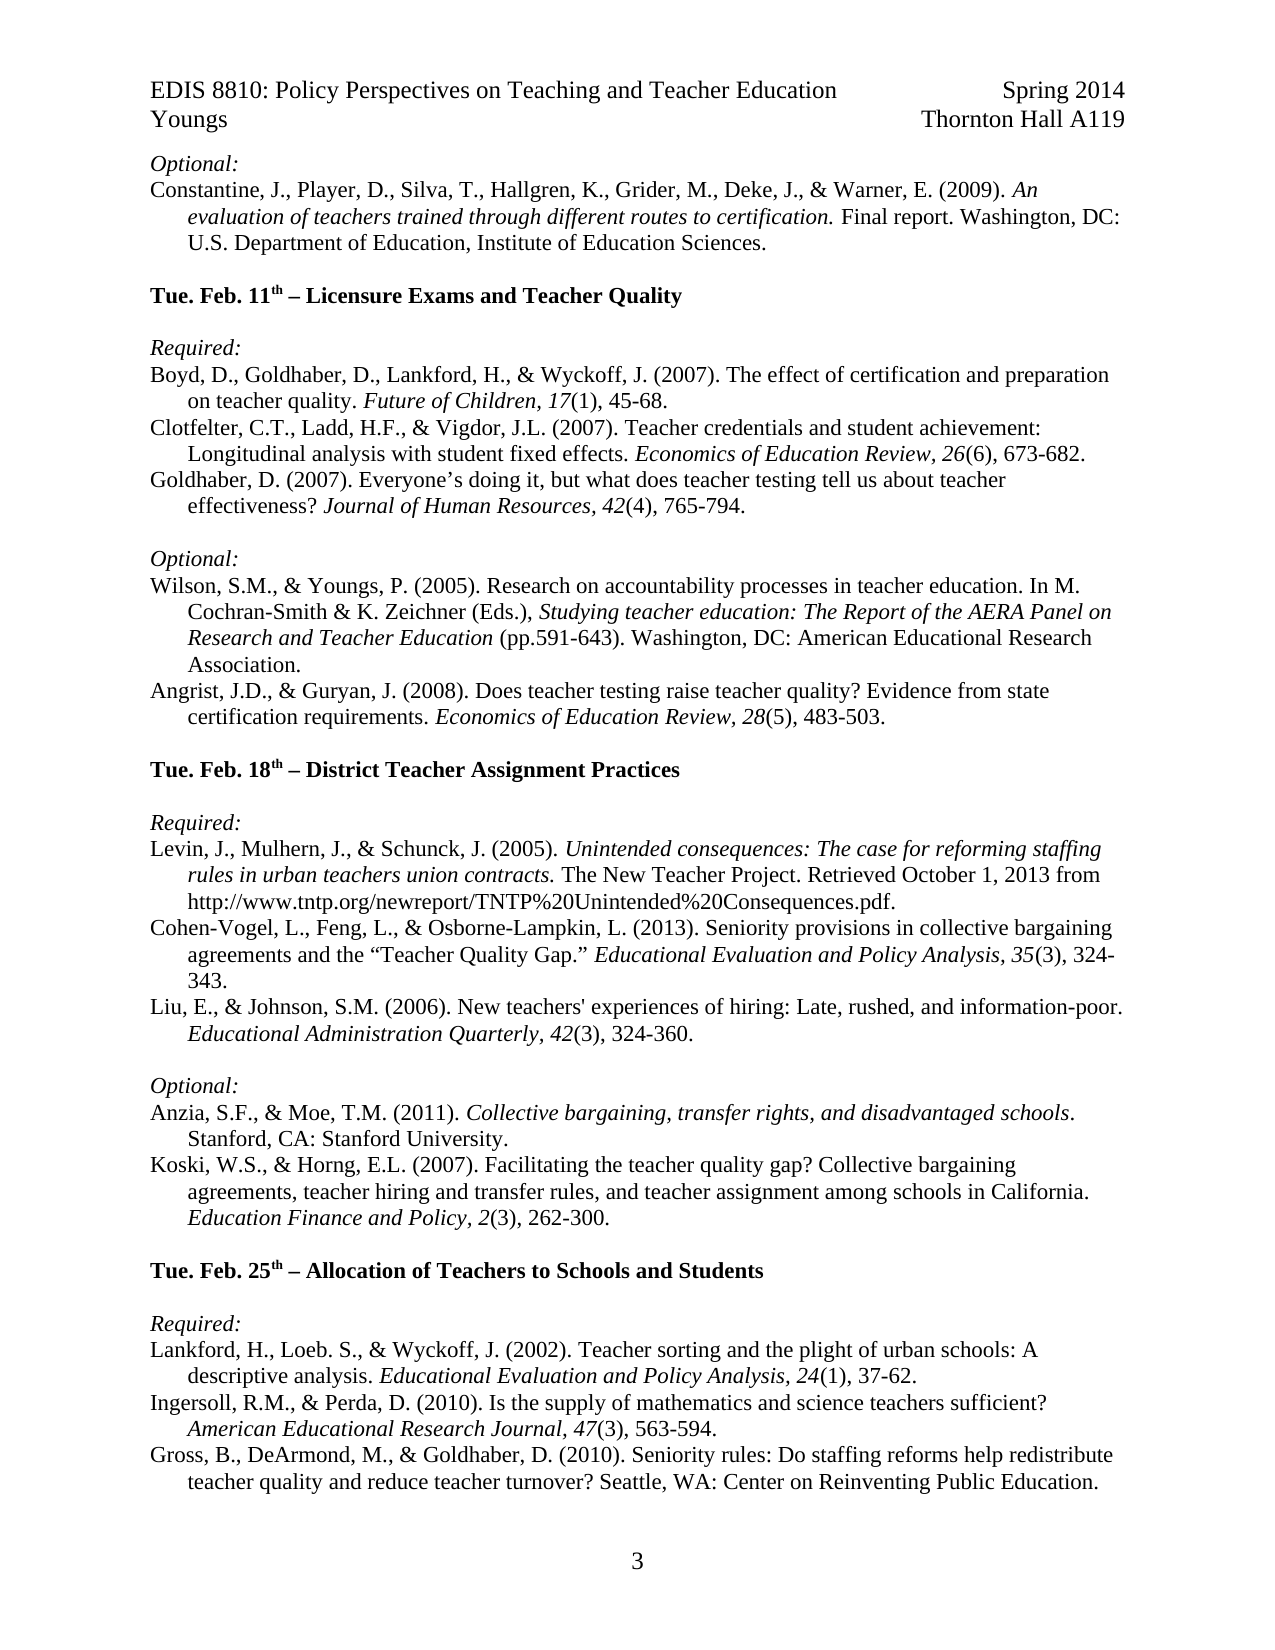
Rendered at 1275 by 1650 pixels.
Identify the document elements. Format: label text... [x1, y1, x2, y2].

text Optional: [150, 150, 1125, 176]
text Levin, J., Mulhern, J., & Schunck, J. (2005). Unintended consequences: The case for reforming staffing rules in urban teachers union contracts. The New Teacher Project. Retrieved October 1, 2013 from http://www.tntp.org/newreport/TNTP%20Unintended%20Consequences.pdf. [150, 835, 1125, 914]
text Constantine, J., Player, D., Silva, T., Hallgren, K., Grider, M., Deke, J., & Warner, E. (2009). An evaluation of teachers trained through different routes to certification. Final report. Washington, DC: U.S. Department of Education, Institute of Education Sciences. [150, 176, 1125, 255]
text Wilson, S.M., & Youngs, P. (2005). Research on accountability processes in teacher education. In M. Cochran-Smith & K. Zeichner (Eds.), Studying teacher education: The Report of the AERA Panel on Research and Teacher Education (pp.591-643). Washington, DC: American Educational Research Association. [150, 572, 1125, 677]
text Lankford, H., Loeb. S., & Wyckoff, J. (2002). Teacher sorting and the plight of urban schools: A descriptive analysis. Educational Evaluation and Policy Analysis, 24(1), 37-62. [150, 1336, 1125, 1389]
text Tue. Feb. 25th – Allocation of Teachers to Schools and Students [150, 1257, 1125, 1283]
text Tue. Feb. 18th – District Teacher Assignment Practices [150, 756, 1125, 782]
text Boyd, D., Goldhaber, D., Lankford, H., & Wyckoff, J. (2007). The effect of certification and preparation on teacher quality. Future of Children, 17(1), 45-68. [150, 361, 1125, 413]
text Koski, W.S., & Horng, E.L. (2007). Facilitating the teacher quality gap? Collective bargaining agreements, teacher hiring and transfer rules, and teacher assignment among schools in California. Education Finance and Policy, 2(3), 262-300. [150, 1151, 1125, 1231]
text Gross, B., DeArmond, M., & Goldhaber, D. (2010). Seniority rules: Do staffing reforms help redistribute teacher quality and reduce teacher turnover? Seattle, WA: Center on Reinventing Public Education. [150, 1441, 1125, 1494]
text Liu, E., & Johnson, S.M. (2006). New teachers' experiences of hiring: Late, rushed, and information-poor. Educational Administration Quarterly, 42(3), 324-360. [150, 993, 1125, 1046]
text Required: [150, 809, 1125, 835]
text Required: [150, 334, 1125, 361]
text Tue. Feb. 11th – Licensure Exams and Teacher Quality [150, 282, 1125, 308]
text Required: [150, 1309, 1125, 1336]
text Cohen-Vogel, L., Feng, L., & Osborne-Lampkin, L. (2013). Seniority provisions in collective bargaining agreements and the “Teacher Quality Gap.” Educational Evaluation and Policy Analysis, 35(3), 324-343. [150, 914, 1125, 993]
text Optional: [150, 1072, 1125, 1099]
text Ingersoll, R.M., & Perda, D. (2010). Is the supply of mathematics and science teachers sufficient? American Educational Research Journal, 47(3), 563-594. [150, 1389, 1125, 1441]
text Anzia, S.F., & Moe, T.M. (2011). Collective bargaining, transfer rights, and disadvantaged schools. Stanford, CA: Stanford University. [150, 1099, 1125, 1151]
text Clotfelter, C.T., Ladd, H.F., & Vigdor, J.L. (2007). Teacher credentials and student achievement: Longitudinal analysis with student fixed effects. Economics of Education Review, 26(6), 673-682. [150, 413, 1125, 466]
text Goldhaber, D. (2007). Everyone’s doing it, but what does teacher testing tell us about teacher effectiveness? Journal of Human Resources, 42(4), 765-794. [150, 466, 1125, 519]
text Angrist, J.D., & Guryan, J. (2008). Does teacher testing raise teacher quality? Evidence from state certification requirements. Economics of Education Review, 28(5), 483-503. [150, 677, 1125, 730]
text Optional: [150, 545, 1125, 572]
